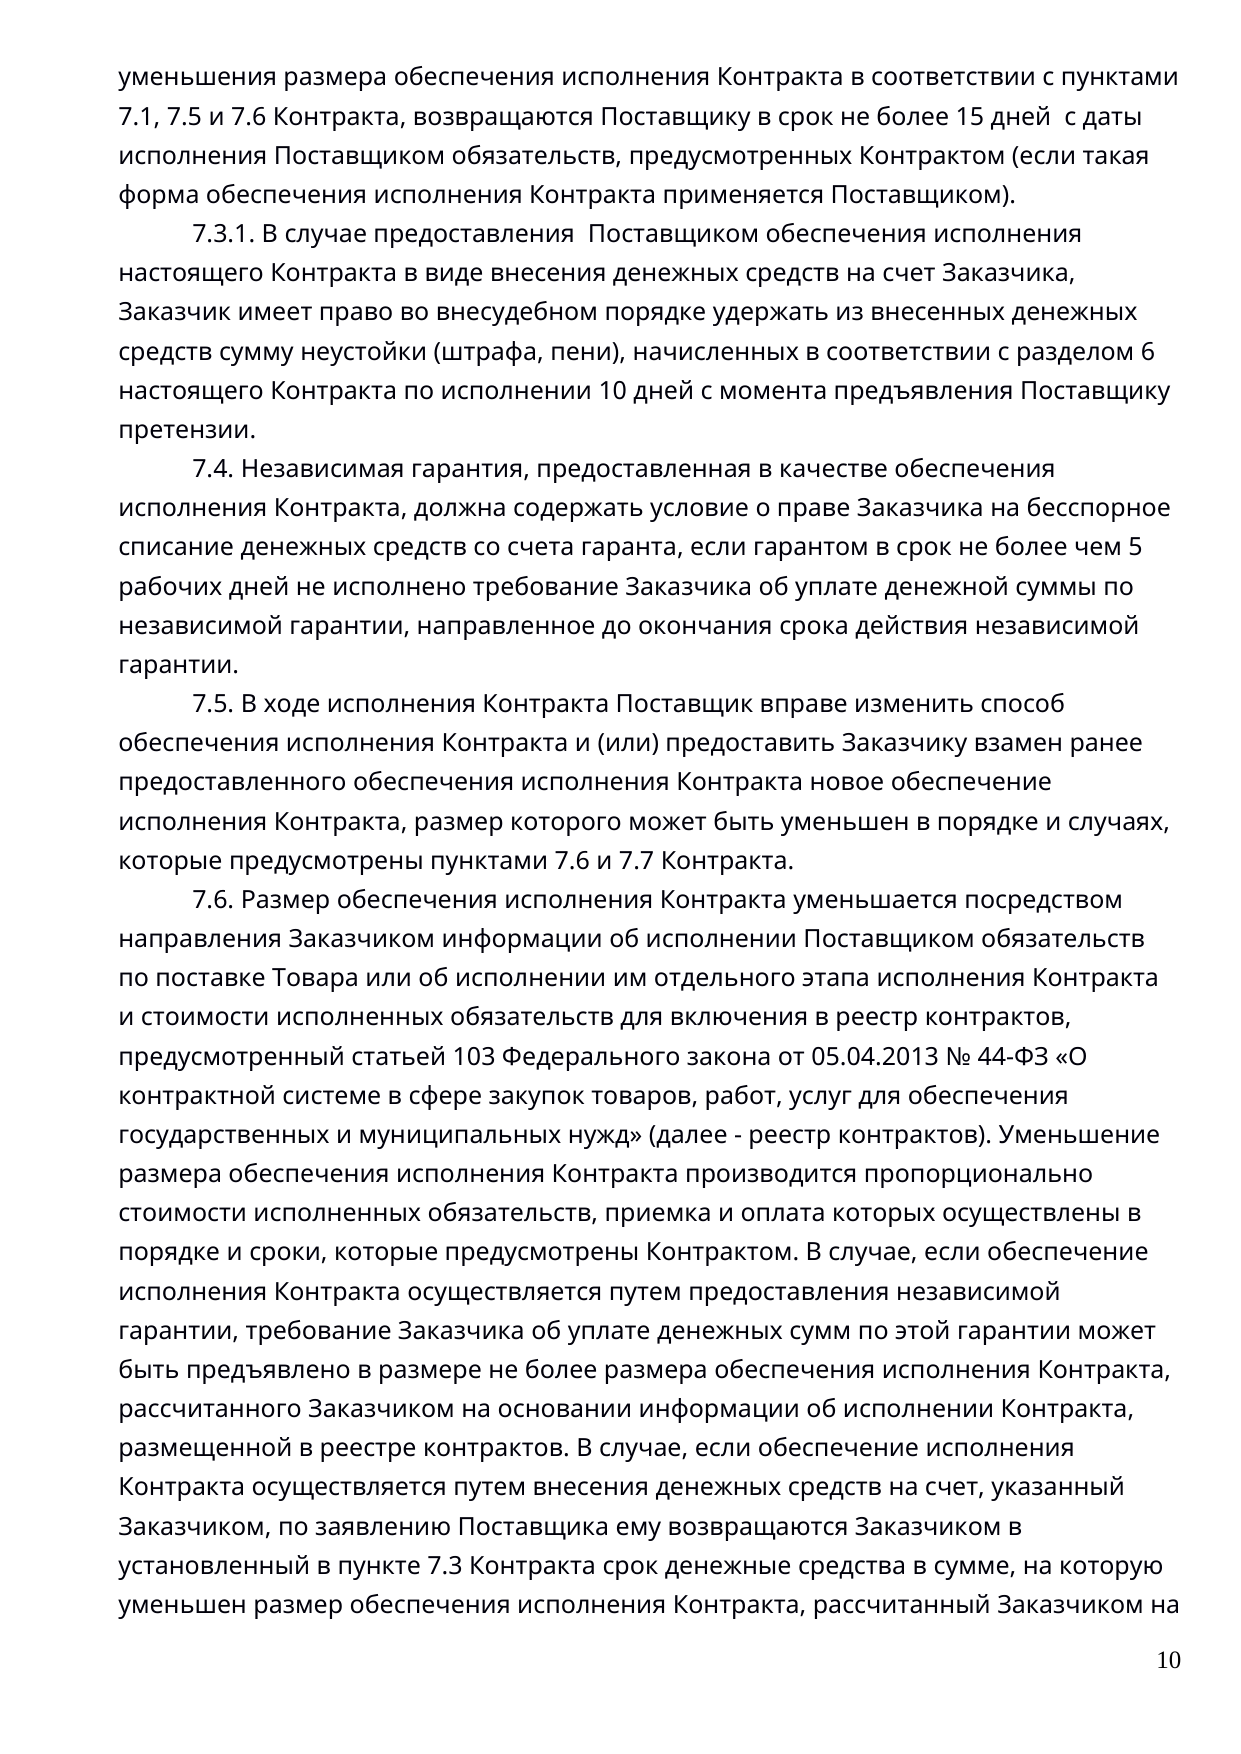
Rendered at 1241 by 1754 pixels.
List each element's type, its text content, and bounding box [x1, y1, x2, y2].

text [118, 59, 1181, 211]
text 7.4. Независимая гарантия, предоставленная в качестве обеспечения исполнения Контракта, должна содержать условие о праве Заказчика на бесспорное списание денежных средств со счета гаранта, если гарантом в срок не более чем 5 рабочих дней не исполнено требование Заказчика об уплате денежной суммы по независимой гарантии, направленное до окончания срока действия независимой гарантии. [118, 451, 1181, 681]
text 7.3.1. В случае предоставления Поставщиком обеспечения исполнения настоящего Контракта в виде внесения денежных средств на счет Заказчика, Заказчик имеет право во внесудебном порядке удержать из внесенных денежных средств сумму неустойки (штрафа, пени), начисленных в соответствии с разделом 6 настоящего Контракта по исполнении 10 дней с момента предъявления Поставщику претензии. [118, 216, 1181, 446]
text 7.5. В ходе исполнения Контракта Поставщик вправе изменить способ обеспечения исполнения Контракта и (или) предоставить Заказчику взамен ранее предоставленного обеспечения исполнения Контракта новое обеспечение исполнения Контракта, размер которого может быть уменьшен в порядке и случаях, которые предусмотрены пунктами 7.6 и 7.7 Контракта. [118, 686, 1181, 876]
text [118, 882, 1181, 1621]
